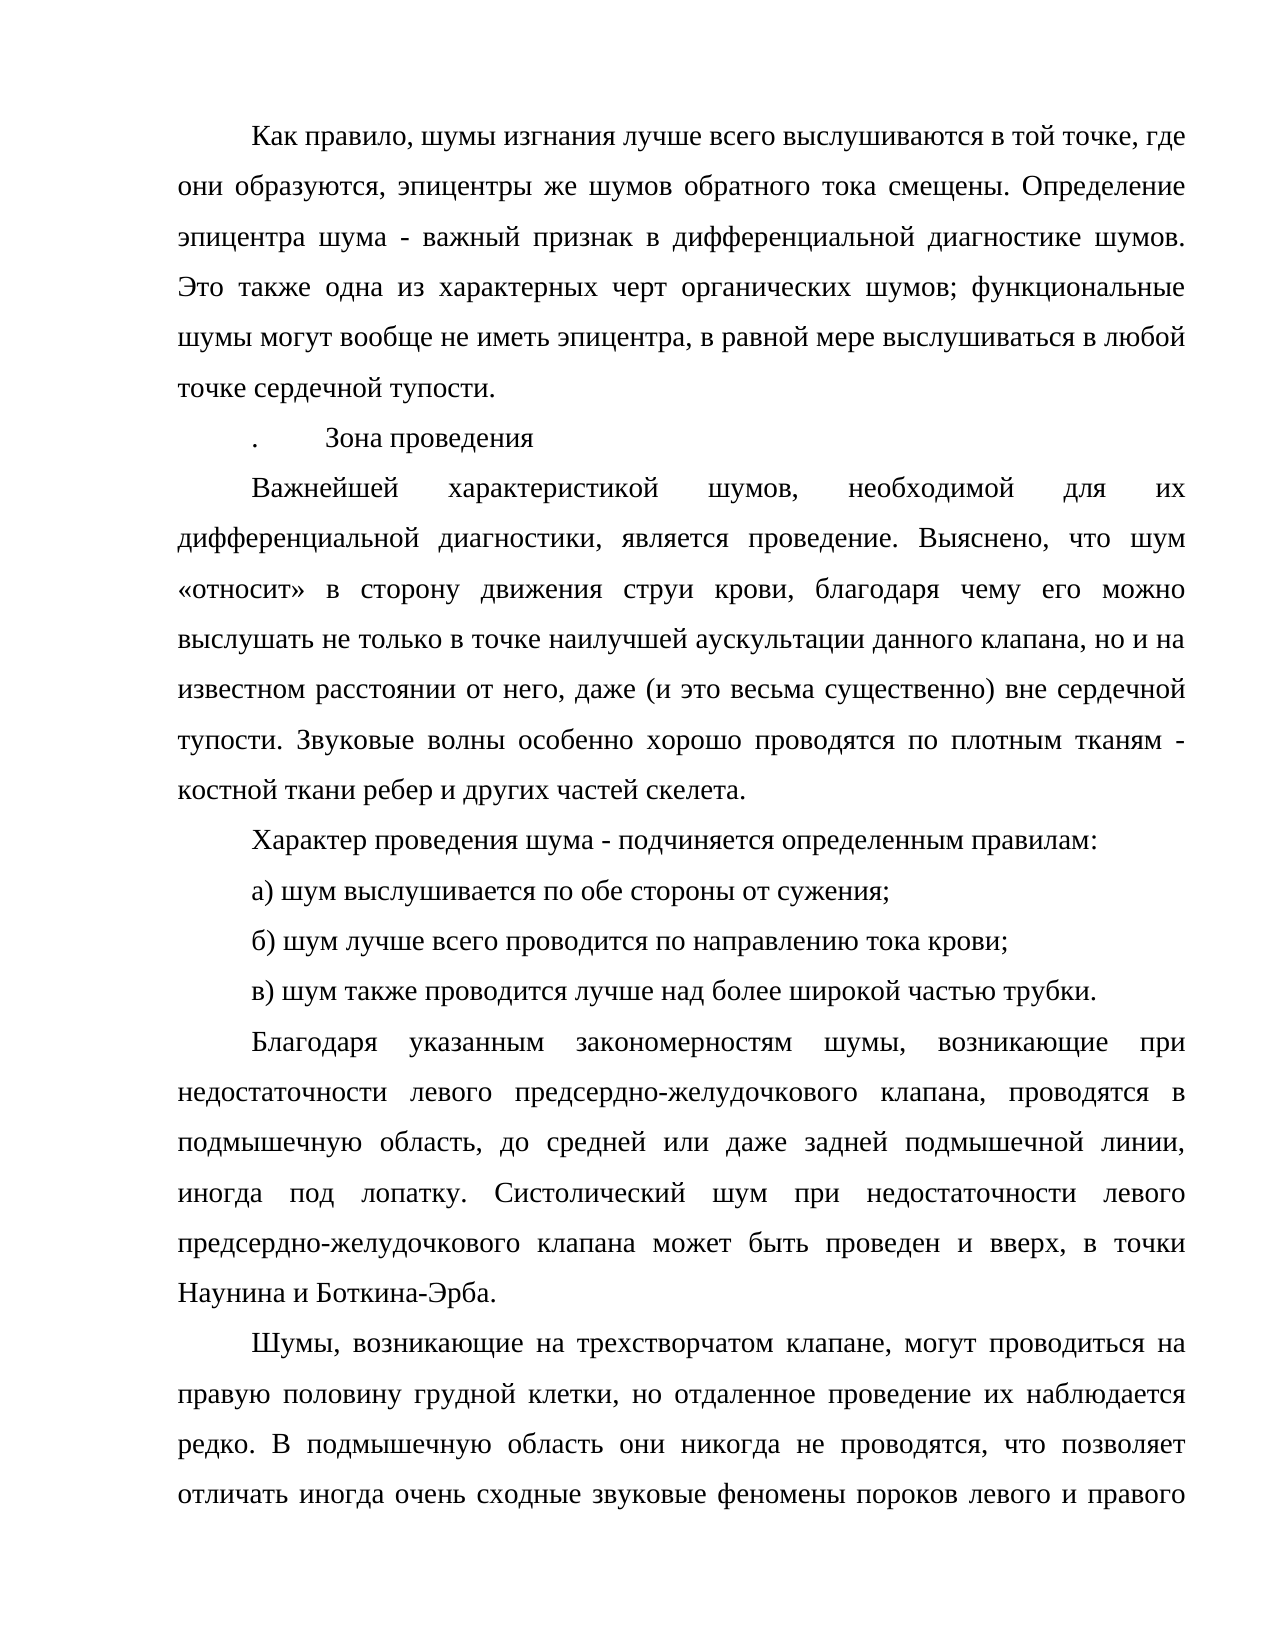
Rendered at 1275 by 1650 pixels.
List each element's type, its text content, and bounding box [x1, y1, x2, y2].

text б) шум лучше всего проводится по направлению тока крови; [177, 923, 1186, 957]
text Характер проведения шума - подчиняется определенным правилам: [177, 822, 1186, 856]
text в) шум также проводится лучше над более широкой частью трубки. [177, 973, 1186, 1007]
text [177, 1326, 1186, 1510]
text . Зона проведения [177, 420, 1186, 453]
text а) шум выслушивается по обе стороны от сужения; [177, 873, 1186, 906]
text Благодаря указанным закономерностям шумы, возникающие при недостаточности левого предсердно-желудочкового клапана, проводятся в подмышечную область, до средней или даже задней подмышечной линии, иногда под лопатку. Систолический шум при недостаточности левого предсердно-желудочкового клапана может быть проведен и вверх, в точки Наунина и Боткина-Эрба. [177, 1024, 1186, 1309]
text Как правило, шумы изгнания лучше всего выслушиваются в той точке, где они образуются, эпицентры же шумов обратного тока смещены. Определение эпицентра шума - важный признак в дифференциальной диагностике шумов. Это также одна из характерных черт органических шумов; функциональные шумы могут вообще не иметь эпицентра, в равной мере выслушиваться в любой точке сердечной тупости. [177, 118, 1186, 403]
text Важнейшей характеристикой шумов, необходимой для их дифференциальной диагностики, является проведение. Выяснено, что шум «относит» в сторону движения струи крови, благодаря чему его можно выслушать не только в точке наилучшей аускультации данного клапана, но и на известном расстоянии от него, даже (и это весьма существенно) вне сердечной тупости. Звуковые волны особенно хорошо проводятся по плотным тканям - костной ткани ребер и других частей скелета. [177, 470, 1186, 806]
